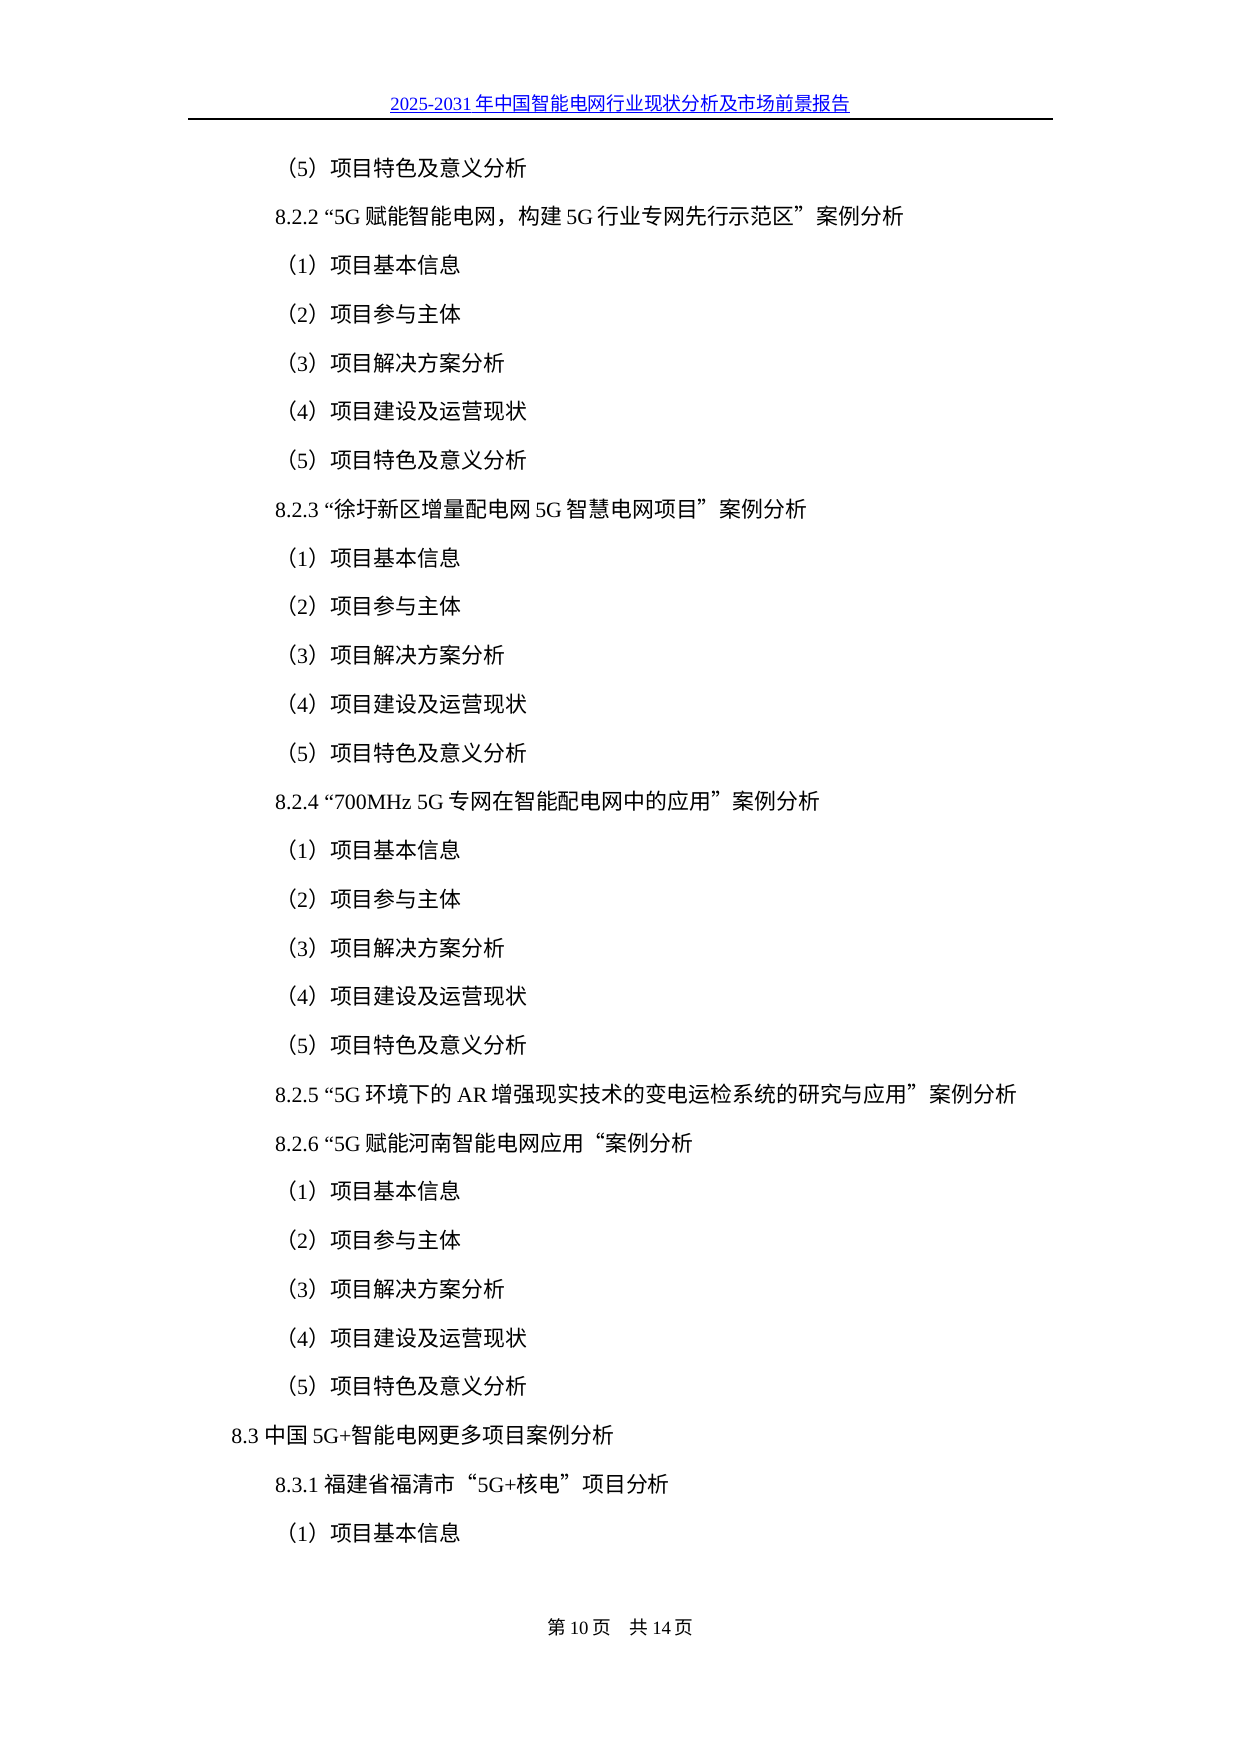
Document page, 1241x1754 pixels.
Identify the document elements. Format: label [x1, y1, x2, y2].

text [187, 150, 1053, 1548]
